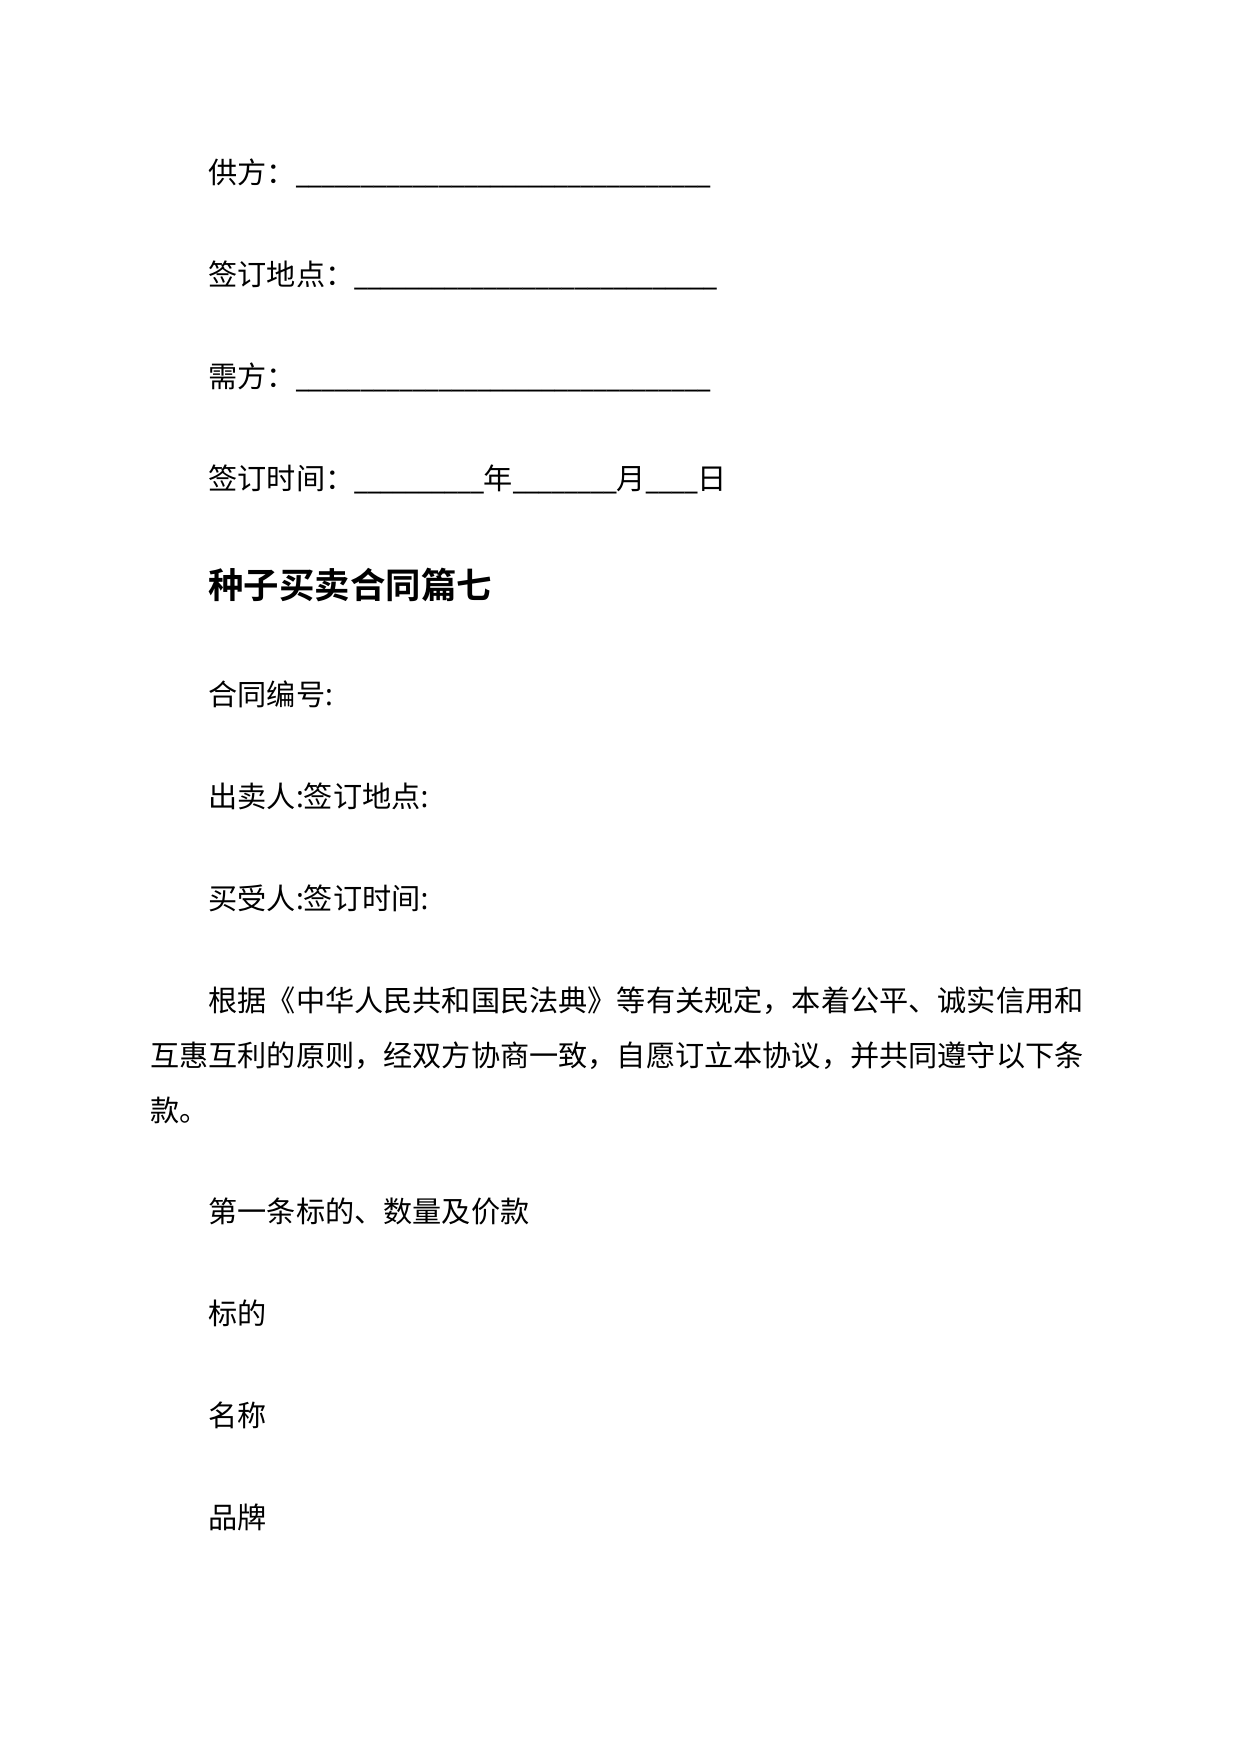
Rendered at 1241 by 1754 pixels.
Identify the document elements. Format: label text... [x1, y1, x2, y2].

text 标的 [150, 1291, 1090, 1333]
text 签订地点：____________________________ [150, 252, 1090, 294]
text 买受人:签订时间: [150, 875, 1090, 918]
text 签订时间：__________年________月____日 [150, 456, 1090, 498]
text 合同编号: [150, 671, 1090, 714]
text 需方：________________________________ [150, 354, 1090, 396]
text 根据《中华人民共和国民法典》等有关规定，本着公平、诚实信用和互惠互利的原则，经双方协商一致，自愿订立本协议，并共同遵守以下条款。 [150, 977, 1090, 1129]
text 供方：________________________________ [150, 150, 1090, 192]
text 出卖人:签订地点: [150, 773, 1090, 816]
text 种子买卖合同篇七 [150, 558, 1090, 609]
text 名称 [150, 1392, 1090, 1435]
text 第一条标的、数量及价款 [150, 1189, 1090, 1231]
text 品牌 [150, 1494, 1090, 1536]
